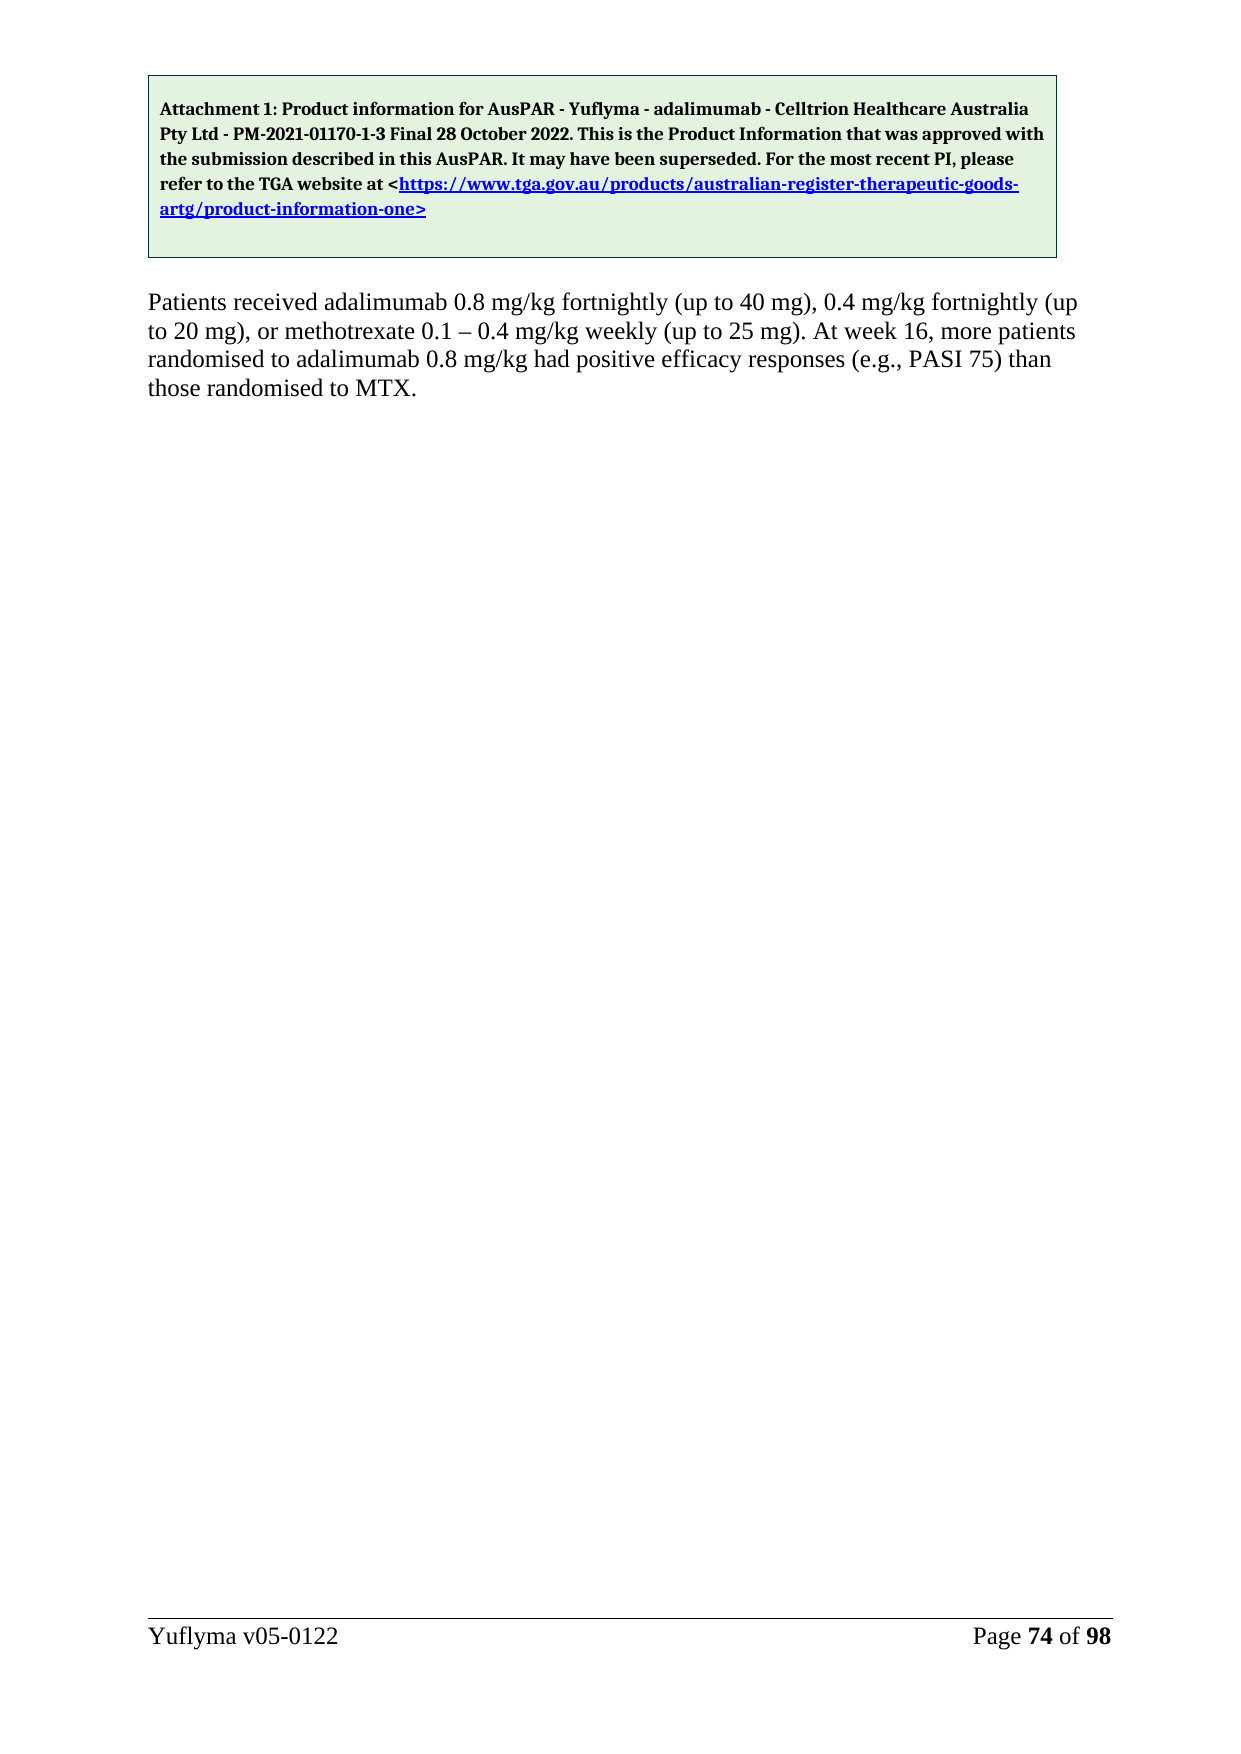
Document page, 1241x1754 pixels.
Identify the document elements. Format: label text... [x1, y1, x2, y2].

text Patients received adalimumab 0.8 mg/kg fortnightly (up to 40 mg), 0.4 mg/kg fortnightly (up to 20 mg), or methotrexate 0.1 – 0.4 mg/kg weekly (up to 25 mg). At week 16, more patients randomised to adalimumab 0.8 mg/kg had positive efficacy responses (e.g., PASI 75) than those randomised to MTX. [148, 287, 1092, 402]
